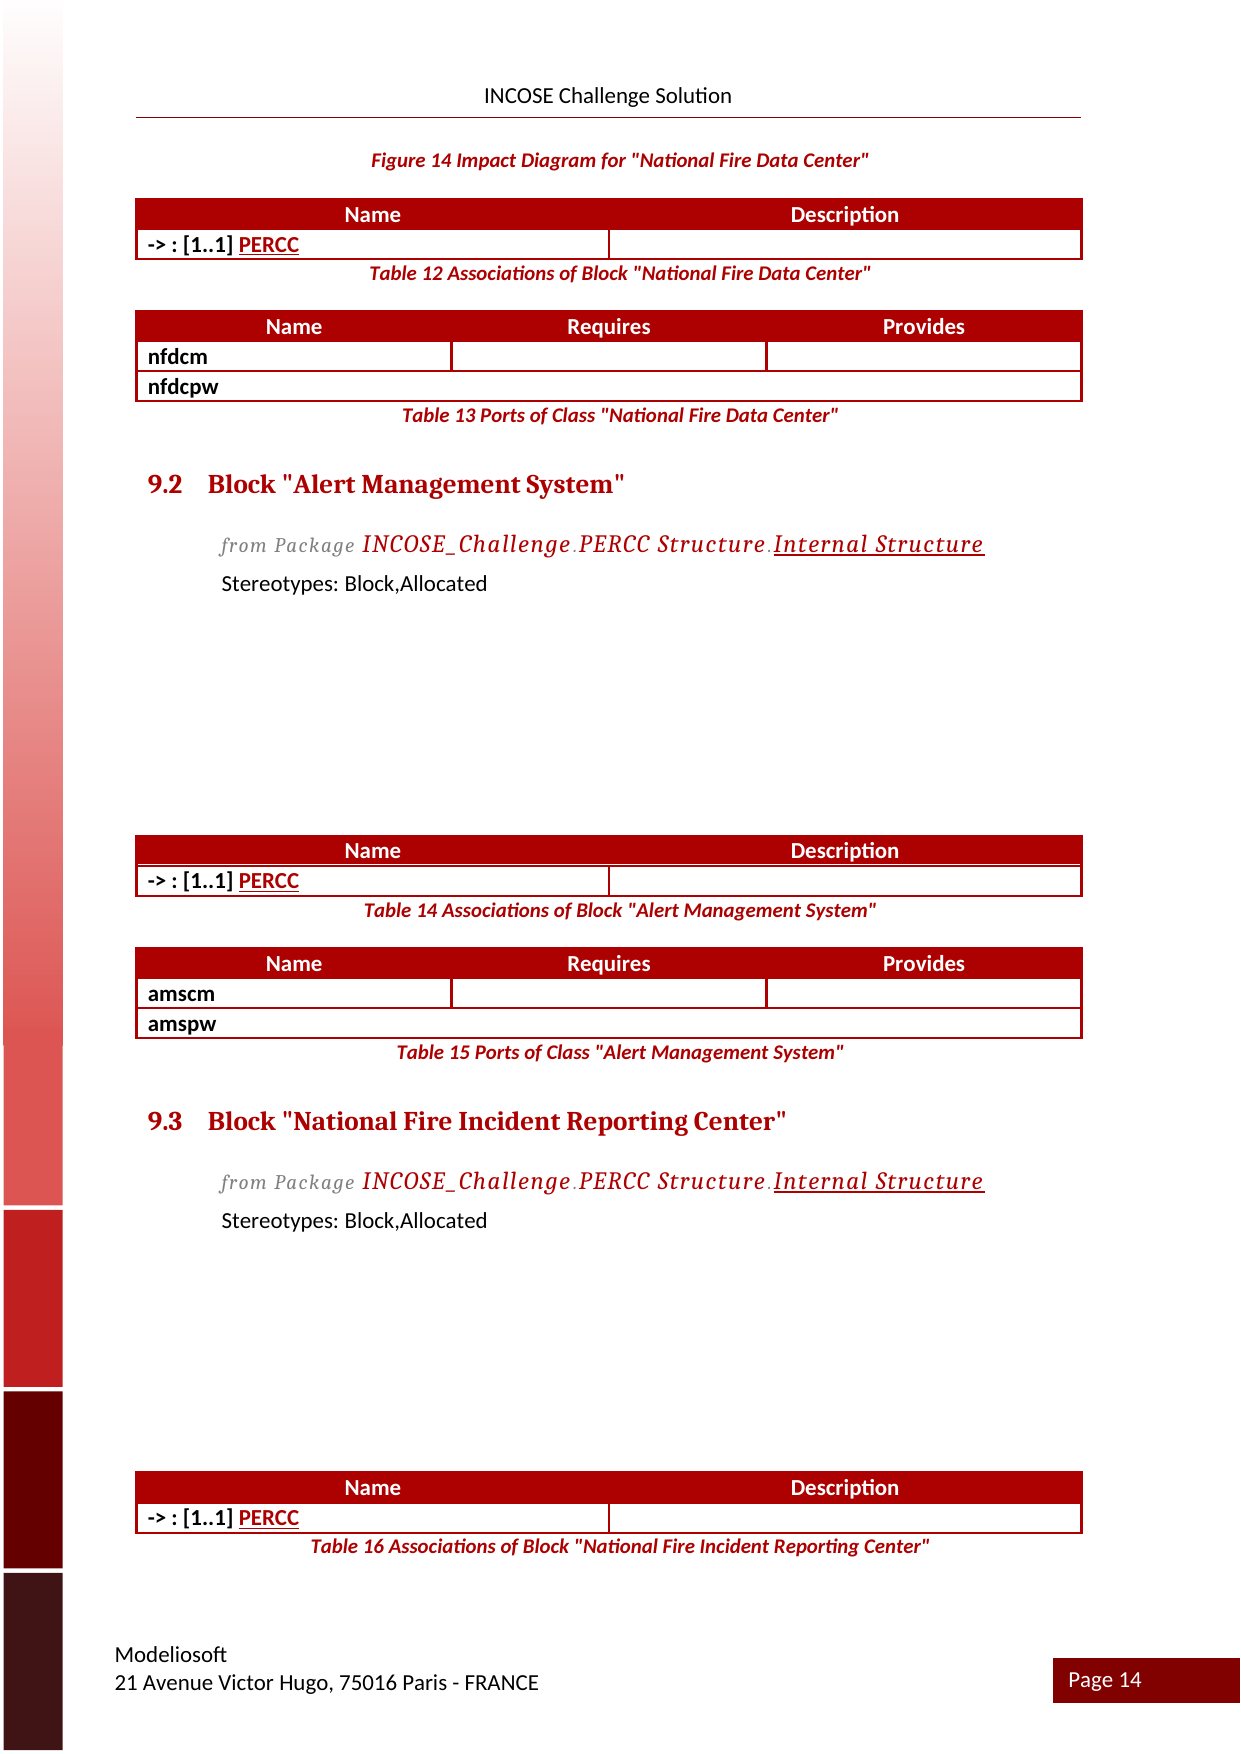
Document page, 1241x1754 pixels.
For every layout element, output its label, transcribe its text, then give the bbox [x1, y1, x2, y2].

table_cell [451, 372, 766, 400]
table_header Name [138, 1474, 609, 1501]
table_cell [610, 230, 1080, 258]
table_cell -> : [..] PERCC [138, 867, 608, 895]
table_header Requires [451, 312, 766, 340]
text Figure 14 Impact Diagram for "National Fire Data Center" [148, 148, 1093, 173]
text Stereotypes: , [221, 1206, 1093, 1234]
text Table 15 Ports of Class "Alert Management System" [148, 1039, 1093, 1064]
table_header Name [138, 837, 609, 864]
table_cell [138, 1009, 451, 1037]
table_header Requires [451, 949, 766, 977]
table_cell [766, 1009, 1080, 1037]
table_cell -> : [..] PERCC [138, 1504, 608, 1532]
table_header Name [138, 312, 451, 340]
table_header Provides [766, 312, 1080, 340]
table_cell [453, 342, 765, 370]
table_cell [138, 372, 451, 400]
table_cell [138, 979, 450, 1007]
table_cell [610, 1504, 1080, 1532]
table_header Provides [766, 949, 1080, 977]
subtitle Block "" [148, 1106, 1093, 1137]
table_header Name [138, 949, 451, 977]
text Table 12 Associations of Block "National Fire Data Center" [148, 260, 1093, 285]
table_header Description [609, 200, 1080, 228]
table_header Description [609, 837, 1080, 864]
text Table 16 Associations of Block "National Fire Incident Reporting Center" [148, 1534, 1093, 1559]
subtitle from Package ..Internal Structure [221, 1167, 1093, 1195]
table_cell [768, 342, 1080, 370]
table_cell [610, 867, 1080, 895]
table_cell [138, 342, 450, 370]
table_cell [766, 372, 1080, 400]
table_cell [453, 979, 765, 1007]
table_cell [768, 979, 1080, 1007]
table_cell -> : [..] PERCC [138, 230, 608, 258]
table_cell [451, 1009, 766, 1037]
text Table 13 Ports of Class "National Fire Data Center" [148, 402, 1093, 428]
subtitle Block "" [148, 469, 1093, 500]
table_header Description [609, 1474, 1080, 1501]
text Stereotypes: , [221, 569, 1093, 597]
table_header Name [138, 200, 609, 228]
text Table 14 Associations of Block "Alert Management System" [148, 897, 1093, 922]
subtitle from Package ..Internal Structure [221, 530, 1093, 558]
